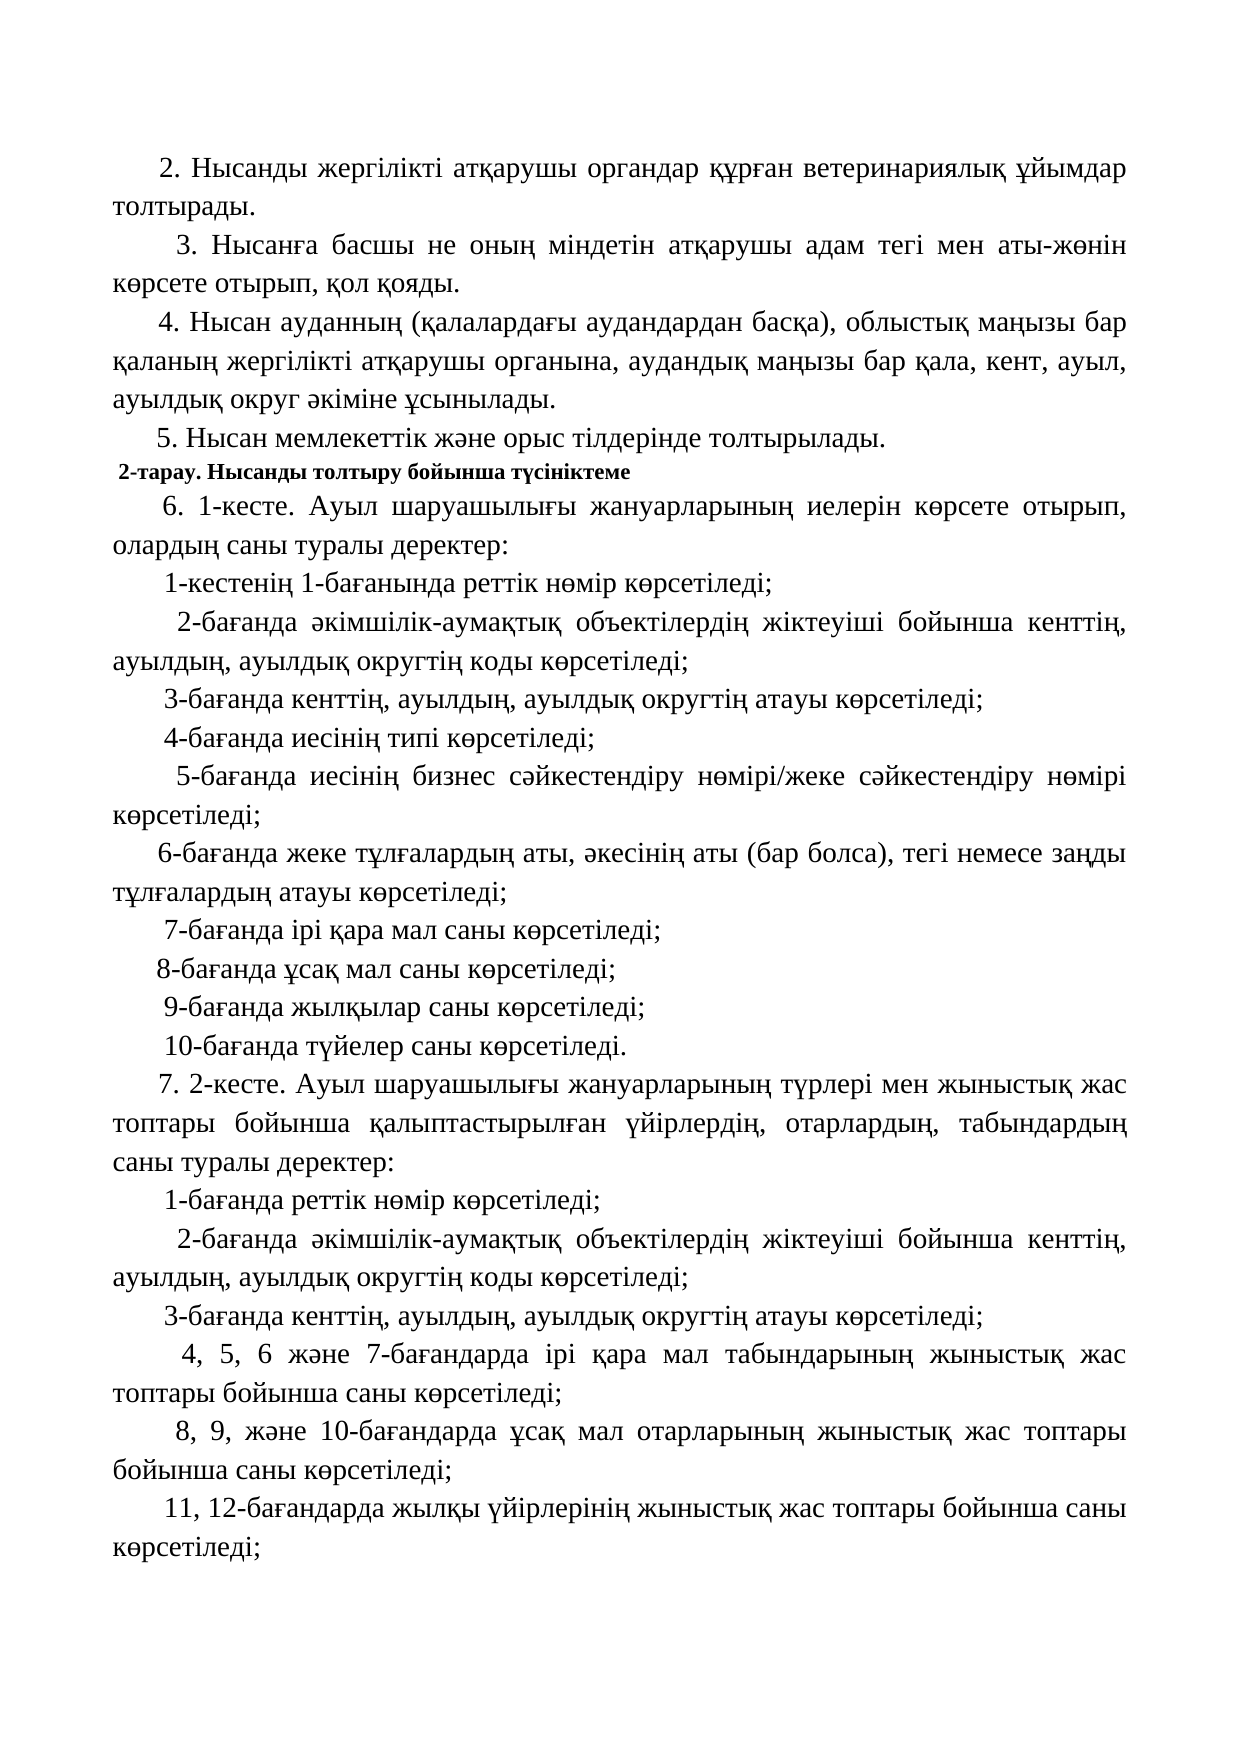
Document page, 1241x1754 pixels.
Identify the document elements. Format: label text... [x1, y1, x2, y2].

text 3. Нысанға басшы не оның міндетін атқарушы адам тегі мен аты-жөнін көрсете отырып, қол қояды. [112, 227, 1128, 299]
text 1-бағанда реттік нөмір көрсетіледі; [112, 1182, 1128, 1216]
text 6-бағанда жеке тұлғалардың аты, әкесінің аты (бар болса), тегі немесе заңды тұлғалардың атауы көрсетіледі; [112, 835, 1128, 907]
text 5-бағанда иесінің бизнес сәйкестендіру нөмірі/жеке сәйкестендіру нөмірі көрсетіледі; [112, 758, 1128, 830]
text 10-бағанда түйелер саны көрсетіледі. [112, 1028, 1128, 1062]
text 2-тарау. Нысанды толтыру бойынша түсініктеме [112, 458, 1128, 485]
text 9-бағанда жылқылар саны көрсетіледі; [112, 989, 1128, 1023]
text 2-бағанда әкімшілік-аумақтық объектілердің жіктеуіші бойынша кенттің, ауылдың, ауылдық округтің коды көрсетіледі; [112, 1221, 1128, 1293]
text 11, 12-бағандарда жылқы үйірлерінің жыныстық жас топтары бойынша саны көрсетіледі; [112, 1491, 1128, 1563]
text 4-бағанда иесінің типі көрсетіледі; [112, 720, 1128, 753]
text 4, 5, 6 және 7-бағандарда ірі қара мал табындарының жыныстық жас топтары бойынша саны көрсетіледі; [112, 1336, 1128, 1408]
text 8, 9, және 10-бағандарда ұсақ мал отарларының жыныстық жас топтары бойынша саны көрсетіледі; [112, 1413, 1128, 1486]
text 2-бағанда әкімшілік-аумақтық объектілердің жіктеуіші бойынша кенттің, ауылдың, ауылдық округтің коды көрсетіледі; [112, 604, 1128, 676]
text 2. Нысанды жергілікті атқарушы органдар құрған ветеринариялық ұйымдар толтырады. [112, 150, 1128, 222]
text 8-бағанда ұсақ мал саны көрсетіледі; [112, 951, 1128, 984]
text 3-бағанда кенттің, ауылдың, ауылдық округтің атауы көрсетіледі; [112, 1298, 1128, 1331]
text 5. Нысан мемлекеттік және орыс тілдерінде толтырылады. [112, 420, 1128, 453]
text 3-бағанда кенттің, ауылдың, ауылдық округтің атауы көрсетіледі; [112, 681, 1128, 715]
text 4. Нысан ауданның (қалалардағы аудандардан басқа), облыстық маңызы бар қаланың жергілікті атқарушы органына, аудандық маңызы бар қала, кент, ауыл, ауылдық округ әкіміне ұсынылады. [112, 304, 1128, 415]
text 7. 2-кесте. Ауыл шаруашылығы жануарларының түрлері мен жыныстық жас топтары бойынша қалыптастырылған үйірлердің, отарлардың, табындардың саны туралы деректер: [112, 1067, 1128, 1177]
text 6. 1-кесте. Ауыл шаруашылығы жануарларының иелерін көрсете отырып, олардың саны туралы деректер: [112, 488, 1128, 561]
text 1-кестенің 1-бағанында реттік нөмір көрсетіледі; [112, 566, 1128, 599]
text 7-бағанда ірі қара мал саны көрсетіледі; [112, 912, 1128, 946]
